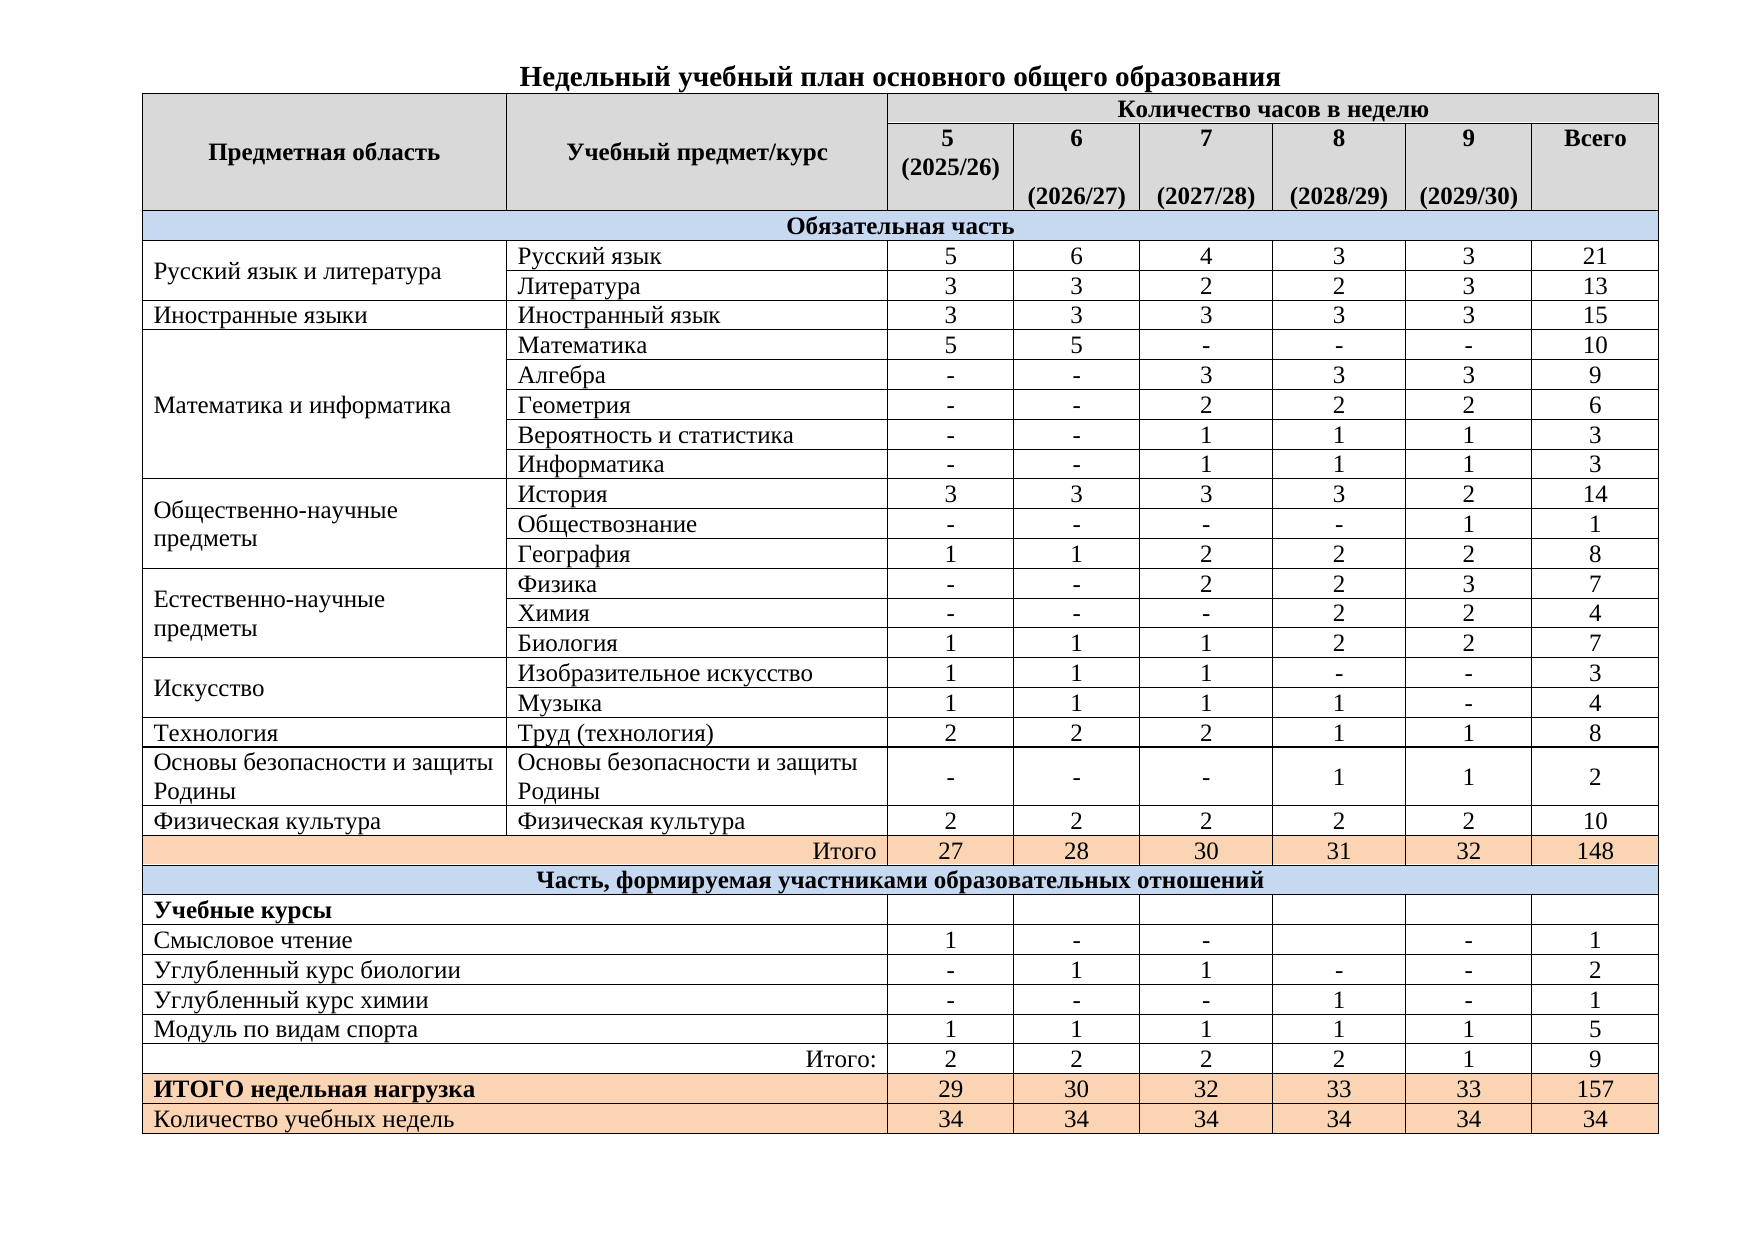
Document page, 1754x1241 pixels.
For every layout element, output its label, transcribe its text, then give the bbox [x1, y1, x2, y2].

table_cell - [1140, 599, 1272, 627]
table_cell - [1406, 330, 1531, 359]
table_cell Иностранный язык [507, 301, 887, 329]
table_cell 3 [1406, 360, 1531, 389]
table_cell Основы безопасности и защиты Родины [143, 748, 506, 805]
table_cell 1 [1406, 509, 1531, 538]
table_cell 148 [1532, 836, 1658, 864]
table_cell 14 [1532, 479, 1658, 508]
table_cell - [1406, 688, 1531, 717]
table_cell 3 [1273, 479, 1405, 508]
table_cell Физическая культура [507, 806, 887, 835]
table_cell 1 [1532, 509, 1658, 538]
table_cell 9 [1532, 360, 1658, 389]
table_cell 1 [1273, 985, 1405, 1013]
table_cell 13 [1532, 271, 1658, 299]
table_cell 5 [1014, 330, 1139, 359]
table_cell 1 [1014, 1015, 1139, 1043]
table_cell 1 [1273, 718, 1405, 746]
table_cell Смысловое чтение [143, 925, 887, 954]
table_cell 3 [1014, 479, 1139, 508]
table_cell 34 [1406, 1104, 1531, 1133]
table_cell 3 [1273, 360, 1405, 389]
table_cell - [1273, 955, 1405, 984]
table_cell 32 [1406, 836, 1531, 864]
table_cell Технология [143, 718, 506, 746]
table_cell 33 [1406, 1074, 1531, 1103]
table_cell 31 [1273, 836, 1405, 864]
table_cell 3 [1406, 241, 1531, 270]
table_cell - [1014, 985, 1139, 1013]
table_cell 1 [1140, 955, 1272, 984]
table_cell - [1140, 748, 1272, 805]
table_cell - [1273, 509, 1405, 538]
table_cell - [1014, 925, 1139, 954]
table_cell - [1014, 599, 1139, 627]
table_cell 7 [1532, 628, 1658, 657]
table_cell 2 [1140, 569, 1272, 597]
table_cell 34 [888, 1104, 1013, 1133]
table_cell Углубленный курс химии [143, 985, 887, 1013]
table_cell 2 [1273, 539, 1405, 568]
table_cell Геометрия [507, 390, 887, 419]
table_cell 32 [1140, 1074, 1272, 1103]
table_cell 7 (2027/28) [1140, 124, 1272, 210]
table_cell 3 [1406, 301, 1531, 329]
table_cell - [1406, 925, 1531, 954]
table_cell 34 [1532, 1104, 1658, 1133]
table_cell 2 [1014, 718, 1139, 746]
table_cell 2 [1406, 599, 1531, 627]
table_cell 27 [888, 836, 1013, 864]
table_cell 3 [888, 479, 1013, 508]
table_cell Математика и информатика [143, 330, 506, 478]
table_cell 157 [1532, 1074, 1658, 1103]
table_cell 2 [1140, 718, 1272, 746]
table_cell 2 [1532, 955, 1658, 984]
table_cell - [888, 360, 1013, 389]
table_cell Труд (технология) [507, 718, 887, 746]
table_cell Итого: [143, 1044, 887, 1073]
table_cell Биология [507, 628, 887, 657]
table_cell 1 [888, 628, 1013, 657]
table_cell 9 (2029/30) [1406, 124, 1531, 210]
table_cell Иностранные языки [143, 301, 506, 329]
table_cell 2 [1140, 271, 1272, 299]
table_cell 2 [1406, 539, 1531, 568]
table_cell - [888, 955, 1013, 984]
table_cell 2 [1273, 628, 1405, 657]
table_cell 1 [888, 925, 1013, 954]
table_cell Общественно-научные предметы [143, 479, 506, 568]
table_cell 3 [888, 301, 1013, 329]
table_cell 1 [888, 1015, 1013, 1043]
table_cell 3 [1140, 360, 1272, 389]
table_cell Информатика [507, 450, 887, 478]
table_cell - [888, 420, 1013, 448]
table_cell - [888, 390, 1013, 419]
table_cell 1 [1532, 925, 1658, 954]
table_cell История [507, 479, 887, 508]
table_cell 30 [1140, 836, 1272, 864]
table_cell 1 [1406, 420, 1531, 448]
table_cell [1273, 895, 1405, 924]
table_cell 2 [1273, 271, 1405, 299]
table_cell 10 [1532, 806, 1658, 835]
table_cell 3 [1014, 271, 1139, 299]
table_cell - [1014, 420, 1139, 448]
table_cell 1 [1406, 1044, 1531, 1073]
table_cell 21 [1532, 241, 1658, 270]
table_cell [1014, 895, 1139, 924]
table_cell 1 [1532, 985, 1658, 1013]
table_cell 4 [1140, 241, 1272, 270]
table_header Предметная область [143, 94, 506, 210]
table_cell - [1140, 925, 1272, 954]
table_cell 2 [1140, 390, 1272, 419]
table_cell ИТОГО недельная нагрузка [143, 1074, 887, 1103]
table_cell 2 [1140, 1044, 1272, 1073]
table_cell 1 [1406, 450, 1531, 478]
table_cell 1 [1014, 539, 1139, 568]
table_cell - [1406, 985, 1531, 1013]
table_cell 1 [1273, 450, 1405, 478]
table_cell 29 [888, 1074, 1013, 1103]
table_cell 3 [1406, 271, 1531, 299]
table_cell - [1406, 955, 1531, 984]
table_cell 5 [888, 241, 1013, 270]
table_cell 8 [1532, 718, 1658, 746]
table_cell 2 [1273, 1044, 1405, 1073]
table_cell 7 [1532, 569, 1658, 597]
table_cell 9 [1532, 1044, 1658, 1073]
table_cell 1 [1014, 688, 1139, 717]
table_cell - [1140, 985, 1272, 1013]
table_cell Математика [507, 330, 887, 359]
table_cell Всего [1532, 124, 1658, 210]
table_cell 1 [1406, 1015, 1531, 1043]
table_cell 2 [1406, 628, 1531, 657]
table_cell 1 [1273, 1015, 1405, 1043]
table_cell Количество учебных недель [143, 1104, 887, 1133]
table_cell 1 [1273, 688, 1405, 717]
table_cell 2 [888, 806, 1013, 835]
table_cell 30 [1014, 1074, 1139, 1103]
table_cell 28 [1014, 836, 1139, 864]
table_cell 1 [1273, 420, 1405, 448]
table_cell 3 [1014, 301, 1139, 329]
table_cell 3 [1273, 241, 1405, 270]
table_cell Алгебра [507, 360, 887, 389]
table_cell Обязательная часть [143, 211, 1658, 240]
table_cell 2 [1406, 806, 1531, 835]
table_cell 6 [1014, 241, 1139, 270]
table_cell Углубленный курс биологии [143, 955, 887, 984]
table_cell Часть, формируемая участниками образовательных отношений [143, 866, 1658, 894]
table_cell - [1014, 360, 1139, 389]
table_cell 6 [1532, 390, 1658, 419]
table_cell 2 [1140, 806, 1272, 835]
table_cell 1 [1273, 748, 1405, 805]
table_cell 1 [1406, 718, 1531, 746]
table_cell 1 [888, 539, 1013, 568]
table_cell Итого [143, 836, 887, 864]
table_cell Вероятность и статистика [507, 420, 887, 448]
table_cell - [1140, 509, 1272, 538]
table_cell 2 [1273, 569, 1405, 597]
table_cell 1 [1140, 450, 1272, 478]
table_cell 3 [1273, 301, 1405, 329]
table_cell - [1014, 390, 1139, 419]
table_cell 2 [1273, 599, 1405, 627]
table_cell [1406, 895, 1531, 924]
table_cell Физическая культура [143, 806, 506, 835]
text Недельный учебный план основного общего образования [150, 59, 1651, 93]
table_cell 34 [1140, 1104, 1272, 1133]
table_cell 3 [1532, 658, 1658, 687]
table_cell 2 [1273, 390, 1405, 419]
table_cell 3 [1406, 569, 1531, 597]
table_cell 3 [1140, 479, 1272, 508]
table_cell - [1014, 450, 1139, 478]
table_cell 1 [1140, 628, 1272, 657]
table_cell 1 [888, 658, 1013, 687]
table_cell Учебные курсы [143, 895, 887, 924]
table_cell Химия [507, 599, 887, 627]
table_cell 8 [1532, 539, 1658, 568]
table_cell 5 [888, 330, 1013, 359]
table_cell - [1406, 658, 1531, 687]
table_cell - [1014, 509, 1139, 538]
table_cell [888, 895, 1013, 924]
table_cell 6 (2026/27) [1014, 124, 1139, 210]
table_cell 4 [1532, 599, 1658, 627]
table_cell 1 [1406, 748, 1531, 805]
table_header Количество часов в неделю [888, 94, 1658, 122]
table_cell Физика [507, 569, 887, 597]
table_cell 2 [888, 718, 1013, 746]
table_cell [1140, 895, 1272, 924]
table_cell 5 [1532, 1015, 1658, 1043]
table_cell 2 [1140, 539, 1272, 568]
table_cell 5 (2025/26) [888, 124, 1013, 210]
table_cell - [888, 509, 1013, 538]
table_cell 1 [1140, 420, 1272, 448]
table_cell Искусство [143, 658, 506, 717]
table_cell География [507, 539, 887, 568]
table_cell 3 [1532, 450, 1658, 478]
table_cell 2 [1014, 806, 1139, 835]
table_cell 1 [1014, 955, 1139, 984]
table_cell [1273, 925, 1405, 954]
table_cell - [888, 748, 1013, 805]
table_cell 2 [1014, 1044, 1139, 1073]
table_cell - [1140, 330, 1272, 359]
table_cell 2 [1273, 806, 1405, 835]
table_cell [1532, 895, 1658, 924]
table_header Учебный предмет/курс [507, 94, 887, 210]
table_cell 10 [1532, 330, 1658, 359]
table_cell 2 [888, 1044, 1013, 1073]
table_cell - [1273, 330, 1405, 359]
table_cell 3 [888, 271, 1013, 299]
table_cell 2 [1532, 748, 1658, 805]
table_cell 1 [888, 688, 1013, 717]
table_cell Модуль по видам спорта [143, 1015, 887, 1043]
table_cell Изобразительное искусство [507, 658, 887, 687]
table_cell - [1014, 748, 1139, 805]
table_cell 2 [1406, 390, 1531, 419]
table_cell Русский язык и литература [143, 241, 506, 299]
table_cell 4 [1532, 688, 1658, 717]
table_cell 1 [1014, 628, 1139, 657]
table_cell 8 (2028/29) [1273, 124, 1405, 210]
table_cell 1 [1140, 1015, 1272, 1043]
table_cell Литература [507, 271, 887, 299]
table_cell - [1014, 569, 1139, 597]
table_cell - [888, 599, 1013, 627]
table_cell 33 [1273, 1074, 1405, 1103]
table_cell Русский язык [507, 241, 887, 270]
table_cell 2 [1406, 479, 1531, 508]
table_cell Естественно-научные предметы [143, 569, 506, 657]
table_cell 1 [1140, 658, 1272, 687]
table_cell Основы безопасности и защиты Родины [507, 748, 887, 805]
table_cell - [888, 569, 1013, 597]
table_cell - [888, 450, 1013, 478]
table_cell Обществознание [507, 509, 887, 538]
table_cell Музыка [507, 688, 887, 717]
table_cell 1 [1140, 688, 1272, 717]
table_cell 3 [1140, 301, 1272, 329]
table_cell 15 [1532, 301, 1658, 329]
table_cell 34 [1273, 1104, 1405, 1133]
table_cell 3 [1532, 420, 1658, 448]
table_cell 1 [1014, 658, 1139, 687]
table_cell - [888, 985, 1013, 1013]
table_cell - [1273, 658, 1405, 687]
table_cell 34 [1014, 1104, 1139, 1133]
